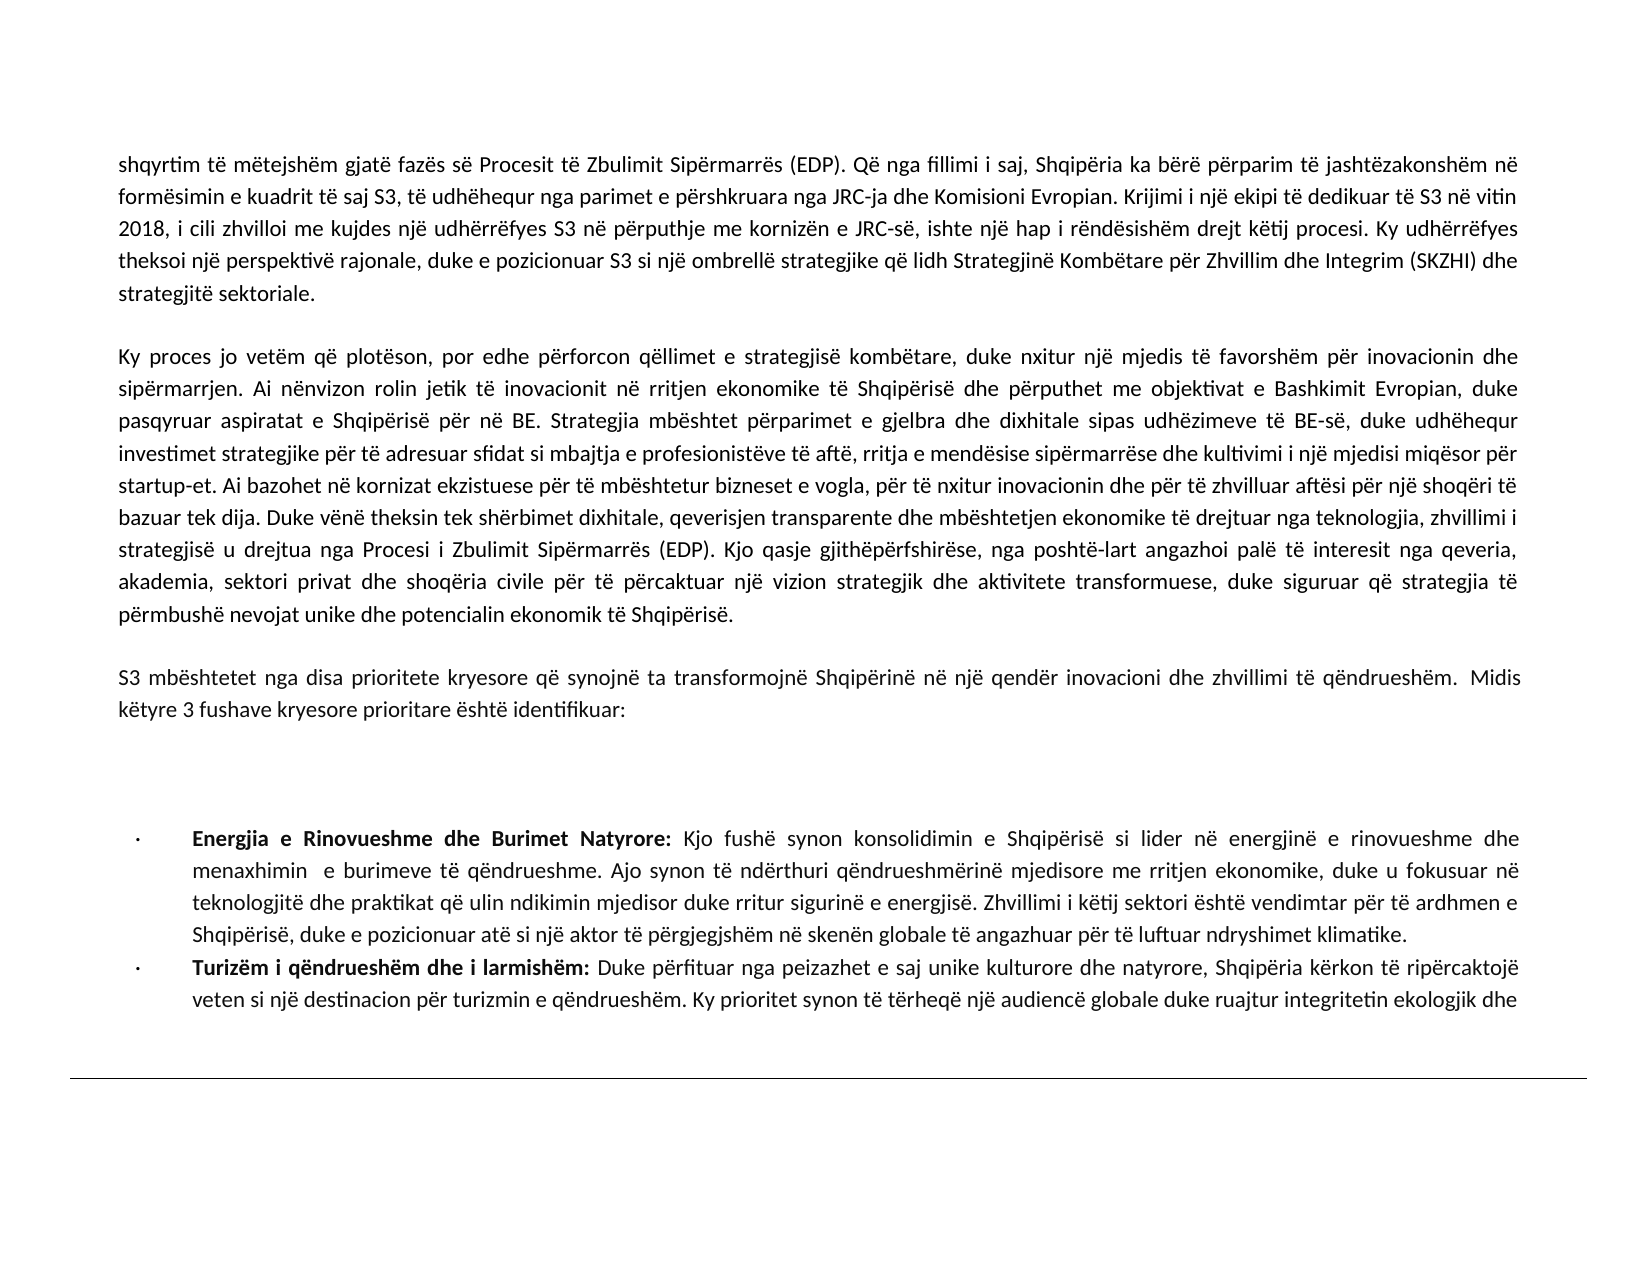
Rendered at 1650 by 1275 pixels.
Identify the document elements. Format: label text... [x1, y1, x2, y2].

list Energjia e Rinovueshme dhe Burimet Natyrore: Kjo fushë synon konsolidimin e Shqipërisë si lider në energjinë e rinovueshme dhe menaxhimin e burimeve të qëndrueshme. Ajo synon të ndërthuri qëndrueshmërinë mjedisore me rritjen ekonomike, duke u fokusuar në teknologjitë dhe praktikat që ulin ndikimin mjedisor duke rritur sigurinë e energjisë. Zhvillimi i këtij sektori është vendimtar për të ardhmen e Shqipërisë, duke e pozicionuar atë si një aktor të përgjegjshëm në skenën globale të angazhuar për të luftuar ndryshimet klimatike. [71, 760, 1586, 887]
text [118, 150, 1521, 307]
text Ky proces jo vetëm që plotëson, por edhe përforcon qëllimet e strategjisë kombëtare, duke nxitur një mjedis të favorshëm për inovacionin dhe sipërmarrjen. Ai nënvizon rolin jetik të inovacionit në rritjen ekonomike të Shqipërisë dhe përputhet me objektivat e Bashkimit Evropian, duke pasqyruar aspiratat e Shqipërisë për në BE. Strategjia mbështet përparimet e gjelbra dhe dixhitale sipas udhëzimeve të BE-së, duke udhëhequr investimet strategjike për të adresuar sfidat si mbajtja e profesionistëve të aftë, rritja e mendësise sipërmarrëse dhe kultivimi i një mjedisi miqësor për startup-et. Ai bazohet në kornizat ekzistuese për të mbështetur bizneset e vogla, për të nxitur inovacionin dhe për të zhvilluar aftësi për një shoqëri të bazuar tek dija. Duke vënë theksin tek shërbimet dixhitale, qeverisjen transparente dhe mbështetjen ekonomike të drejtuar nga teknologjia, zhvillimi i strategjisë u drejtua nga Procesi i Zbulimit Sipërmarrës (EDP). Kjo qasje gjithëpërfshirëse, nga poshtë-lart angazhoi palë të interesit nga qeveria, akademia, sektori privat dhe shoqëria civile për të përcaktuar një vizion strategjik dhe aktivitete transformuese, duke siguruar që strategjia të përmbushë nevojat unike dhe potencialin ekonomik të Shqipërisë. [118, 342, 1521, 628]
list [71, 887, 1586, 1077]
text S3 mbështetet nga disa prioritete kryesore që synojnë ta transformojnë Shqipërinë në një qendër inovacioni dhe zhvillimi të qëndrueshëm. Midis këtyre 3 fushave kryesore prioritare është identifikuar: [118, 691, 1521, 723]
